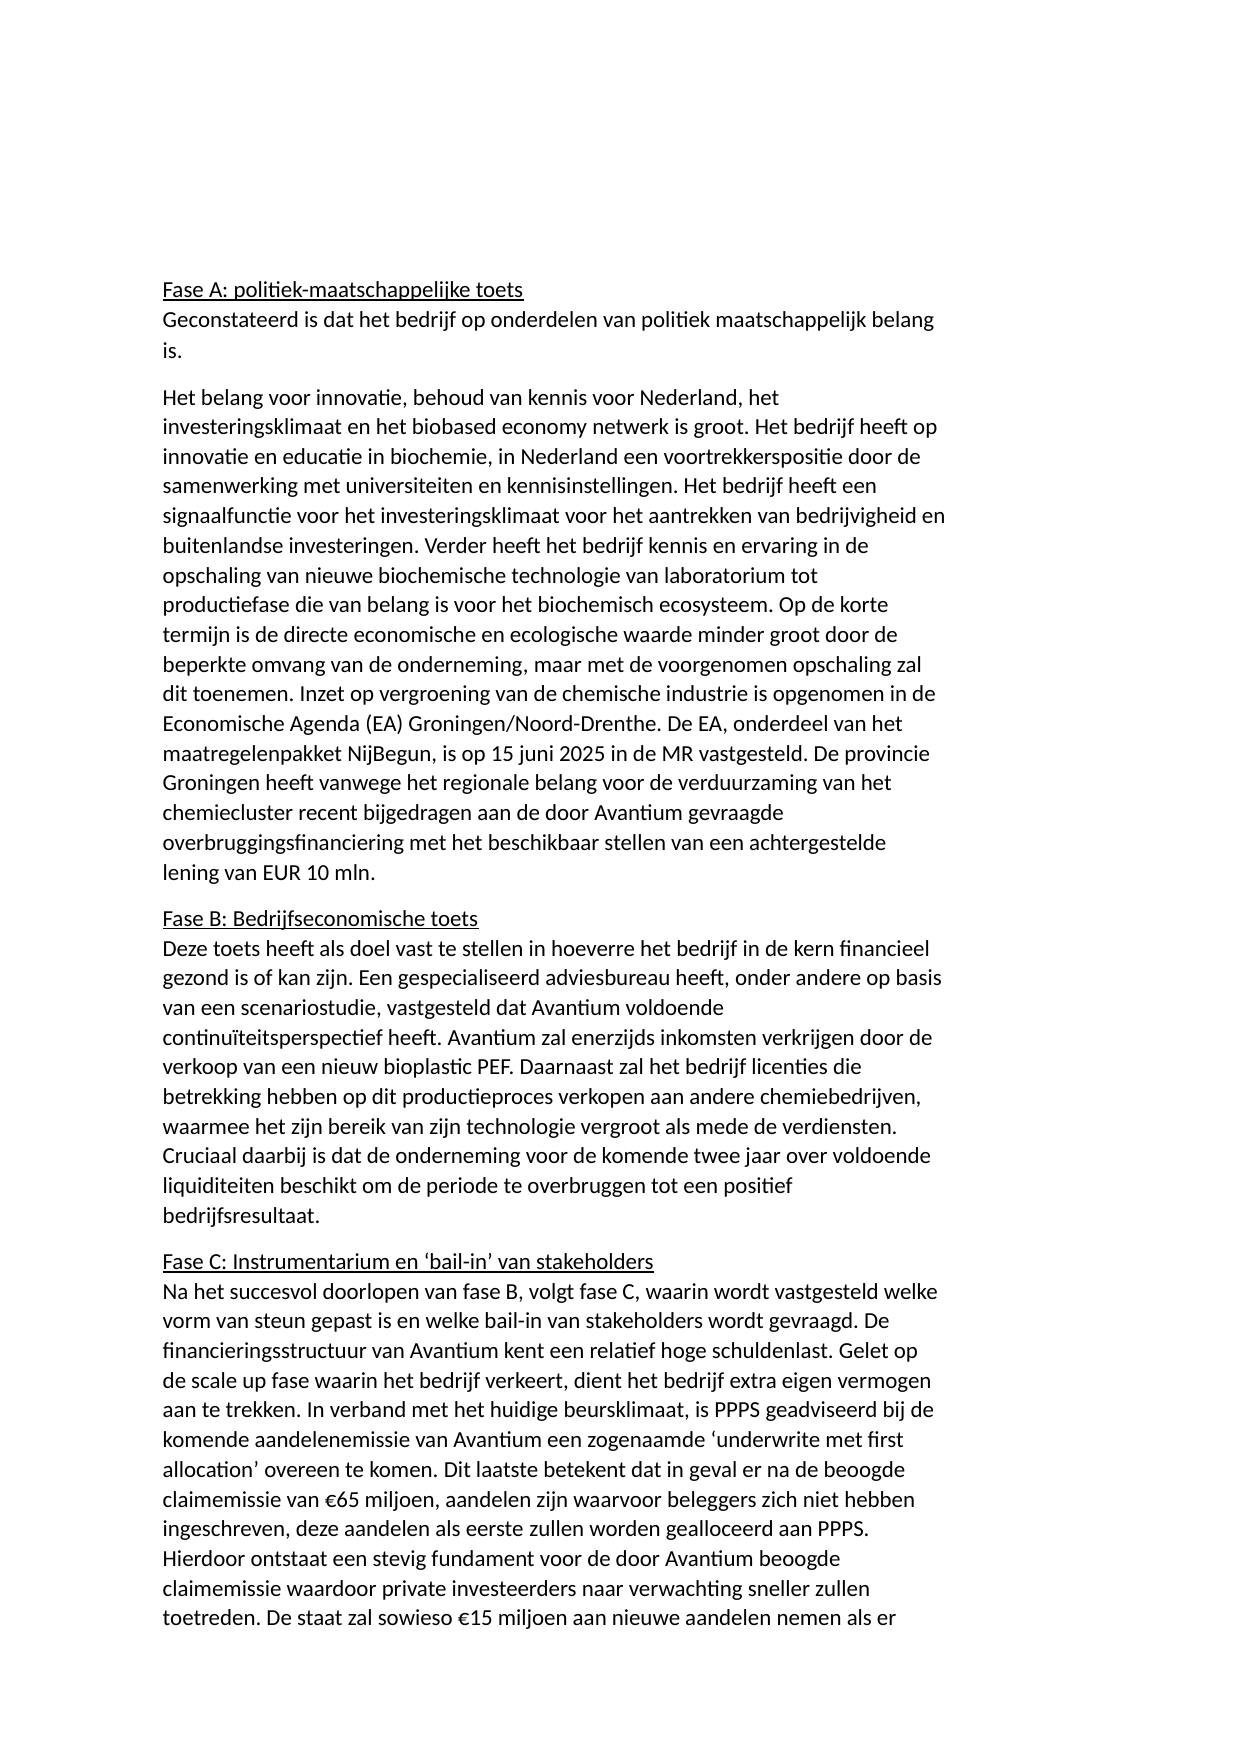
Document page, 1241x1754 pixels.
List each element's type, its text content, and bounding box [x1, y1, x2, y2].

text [162, 1247, 947, 1631]
text Het belang voor innovatie, behoud van kennis voor Nederland, het investeringsklimaat en het biobased economy netwerk is groot. Het bedrijf heeft op innovatie en educatie in biochemie, in Nederland een voortrekkerspositie door de samenwerking met universiteiten en kennisinstellingen. Het bedrijf heeft een signaalfunctie voor het investeringsklimaat voor het aantrekken van bedrijvigheid en buitenlandse investeringen. Verder heeft het bedrijf kennis en ervaring in de opschaling van nieuwe biochemische technologie van laboratorium tot productiefase die van belang is voor het biochemisch ecosysteem. Op de korte termijn is de directe economische en ecologische waarde minder groot door de beperkte omvang van de onderneming, maar met de voorgenomen opschaling zal dit toenemen. Inzet op vergroening van de chemische industrie is opgenomen in de Economische Agenda (EA) Groningen/Noord-Drenthe. De EA, onderdeel van het maatregelenpakket NijBegun, is op 15 juni 2025 in de MR vastgesteld. De provincie Groningen heeft vanwege het regionale belang voor de verduurzaming van het chemiecluster recent bijgedragen aan de door Avantium gevraagde overbruggingsfinanciering met het beschikbaar stellen van een achtergestelde lening van EUR 10 mln. [162, 383, 947, 886]
text Fase B: Bedrijfseconomische toets Deze toets heeft als doel vast te stellen in hoeverre het bedrijf in de kern financieel gezond is of kan zijn. Een gespecialiseerd adviesbureau heeft, onder andere op basis van een scenariostudie, vastgesteld dat Avantium voldoende continuïteitsperspectief heeft. Avantium zal enerzijds inkomsten verkrijgen door de verkoop van een nieuw bioplastic PEF. Daarnaast zal het bedrijf licenties die betrekking hebben op dit productieproces verkopen aan andere chemiebedrijven, waarmee het zijn bereik van zijn technologie vergroot als mede de verdiensten. Cruciaal daarbij is dat de onderneming voor de komende twee jaar over voldoende liquiditeiten beschikt om de periode te overbruggen tot een positief bedrijfsresultaat. [162, 904, 947, 1229]
text Fase A: politiek-maatschappelijke toets Geconstateerd is dat het bedrijf op onderdelen van politiek maatschappelijk belang is. [162, 275, 947, 364]
